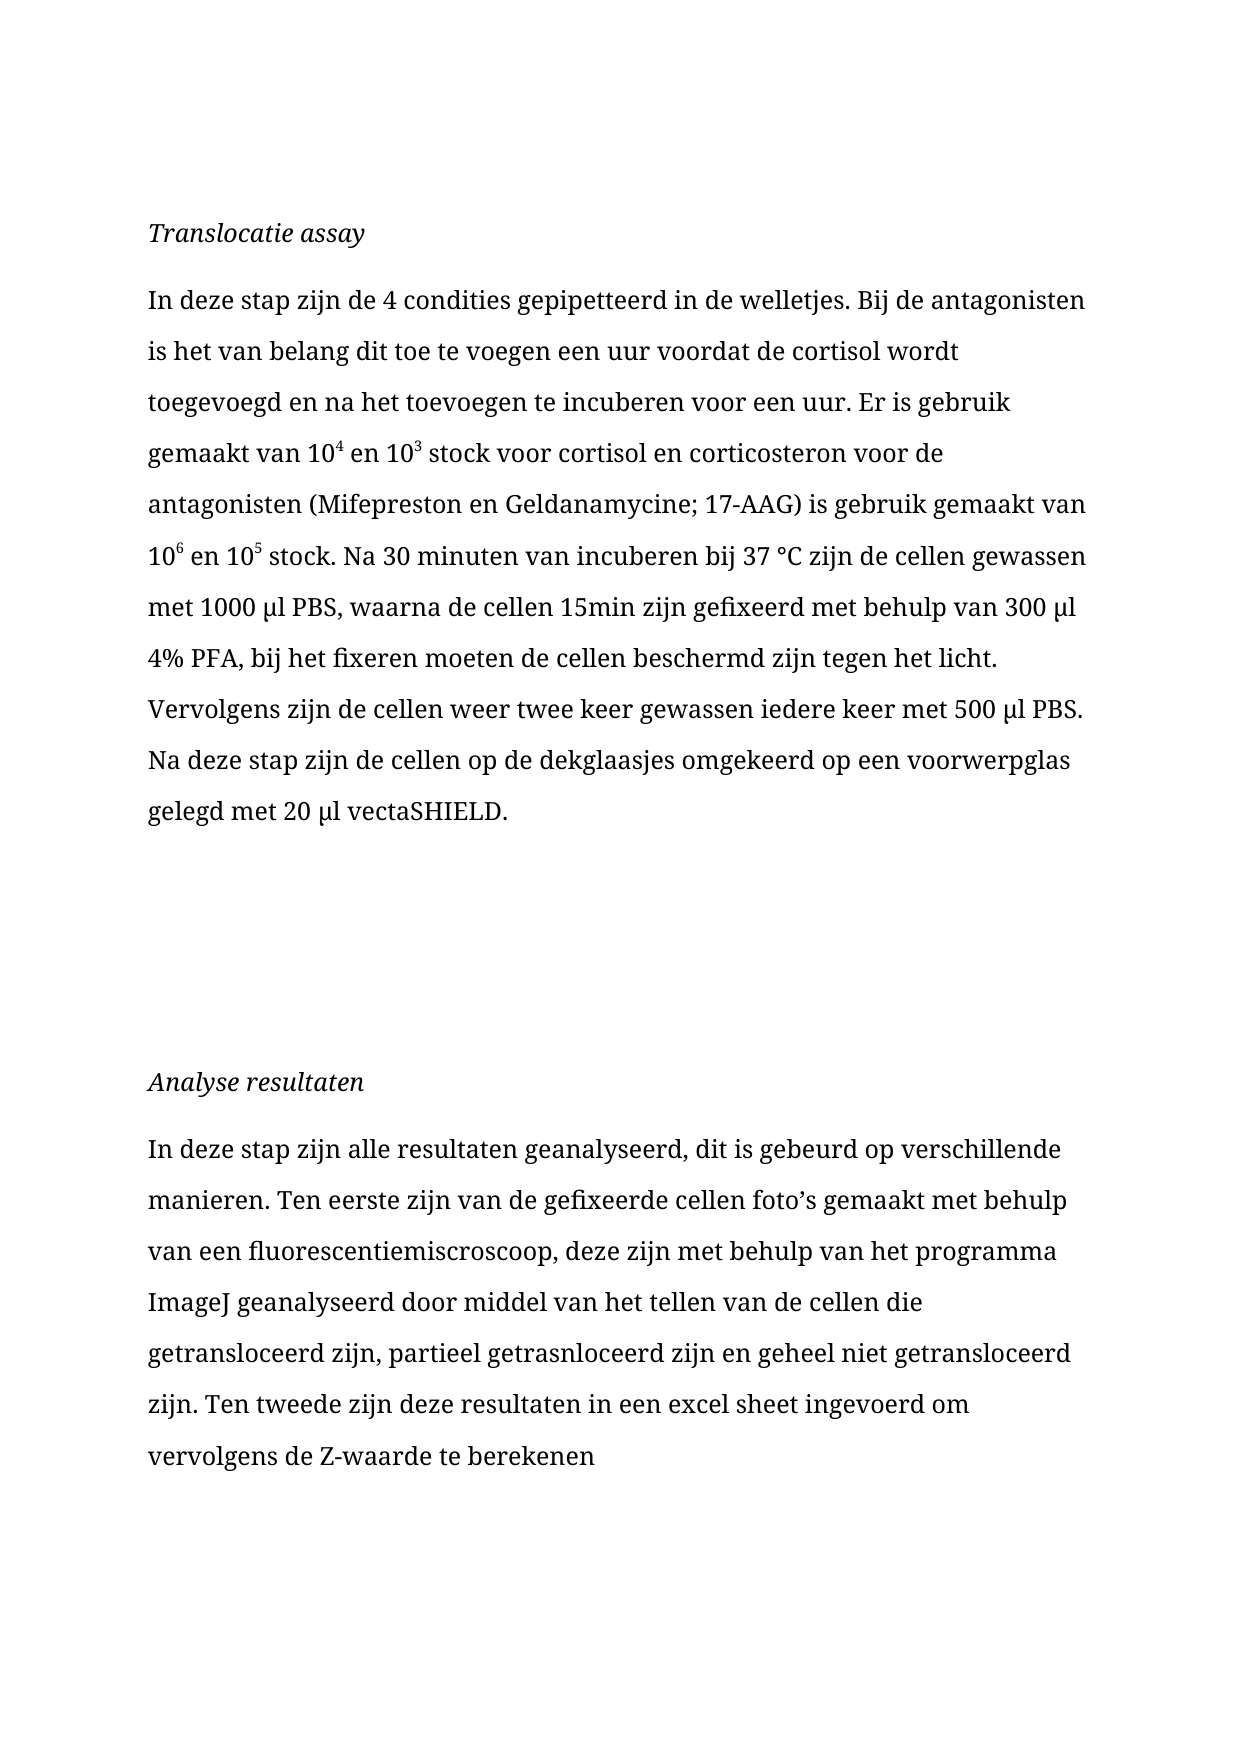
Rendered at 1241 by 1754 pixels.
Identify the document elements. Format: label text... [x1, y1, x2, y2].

text Translocatie assay [148, 215, 1093, 249]
text In deze stap zijn de 4 condities gepipetteerd in de welletjes. Bij de antagonisten is het van belang dit toe te voegen een uur voordat de cortisol wordt toegevoegd en na het toevoegen te incuberen voor een uur. Er is gebruik gemaakt van 104 en 103 stock voor cortisol en corticosteron voor de antagonisten (Mifepreston en Geldanamycine; 17-AAG) is gebruik gemaakt van 106 en 105 stock. Na 30 minuten van incuberen bij 37 °C zijn de cellen gewassen met 1000 µl PBS, waarna de cellen 15min zijn gefixeerd met behulp van 300 µl 4% PFA, bij het fixeren moeten de cellen beschermd zijn tegen het licht. Vervolgens zijn de cellen weer twee keer gewassen iedere keer met 500 µl PBS. Na deze stap zijn de cellen op de dekglaasjes omgekeerd op een voorwerpglas gelegd met 20 µl vectaSHIELD. [148, 283, 1093, 827]
text Analyse resultaten [148, 1064, 1093, 1098]
text In deze stap zijn alle resultaten geanalyseerd, dit is gebeurd op verschillende manieren. Ten eerste zijn van de gefixeerde cellen foto’s gemaakt met behulp van een fluorescentiemiscroscoop, deze zijn met behulp van het programma ImageJ geanalyseerd door middel van het tellen van de cellen die getransloceerd zijn, partieel getrasnloceerd zijn en geheel niet getransloceerd zijn. Ten tweede zijn deze resultaten in een excel sheet ingevoerd om vervolgens de Z-waarde te berekenen [148, 1132, 1093, 1472]
